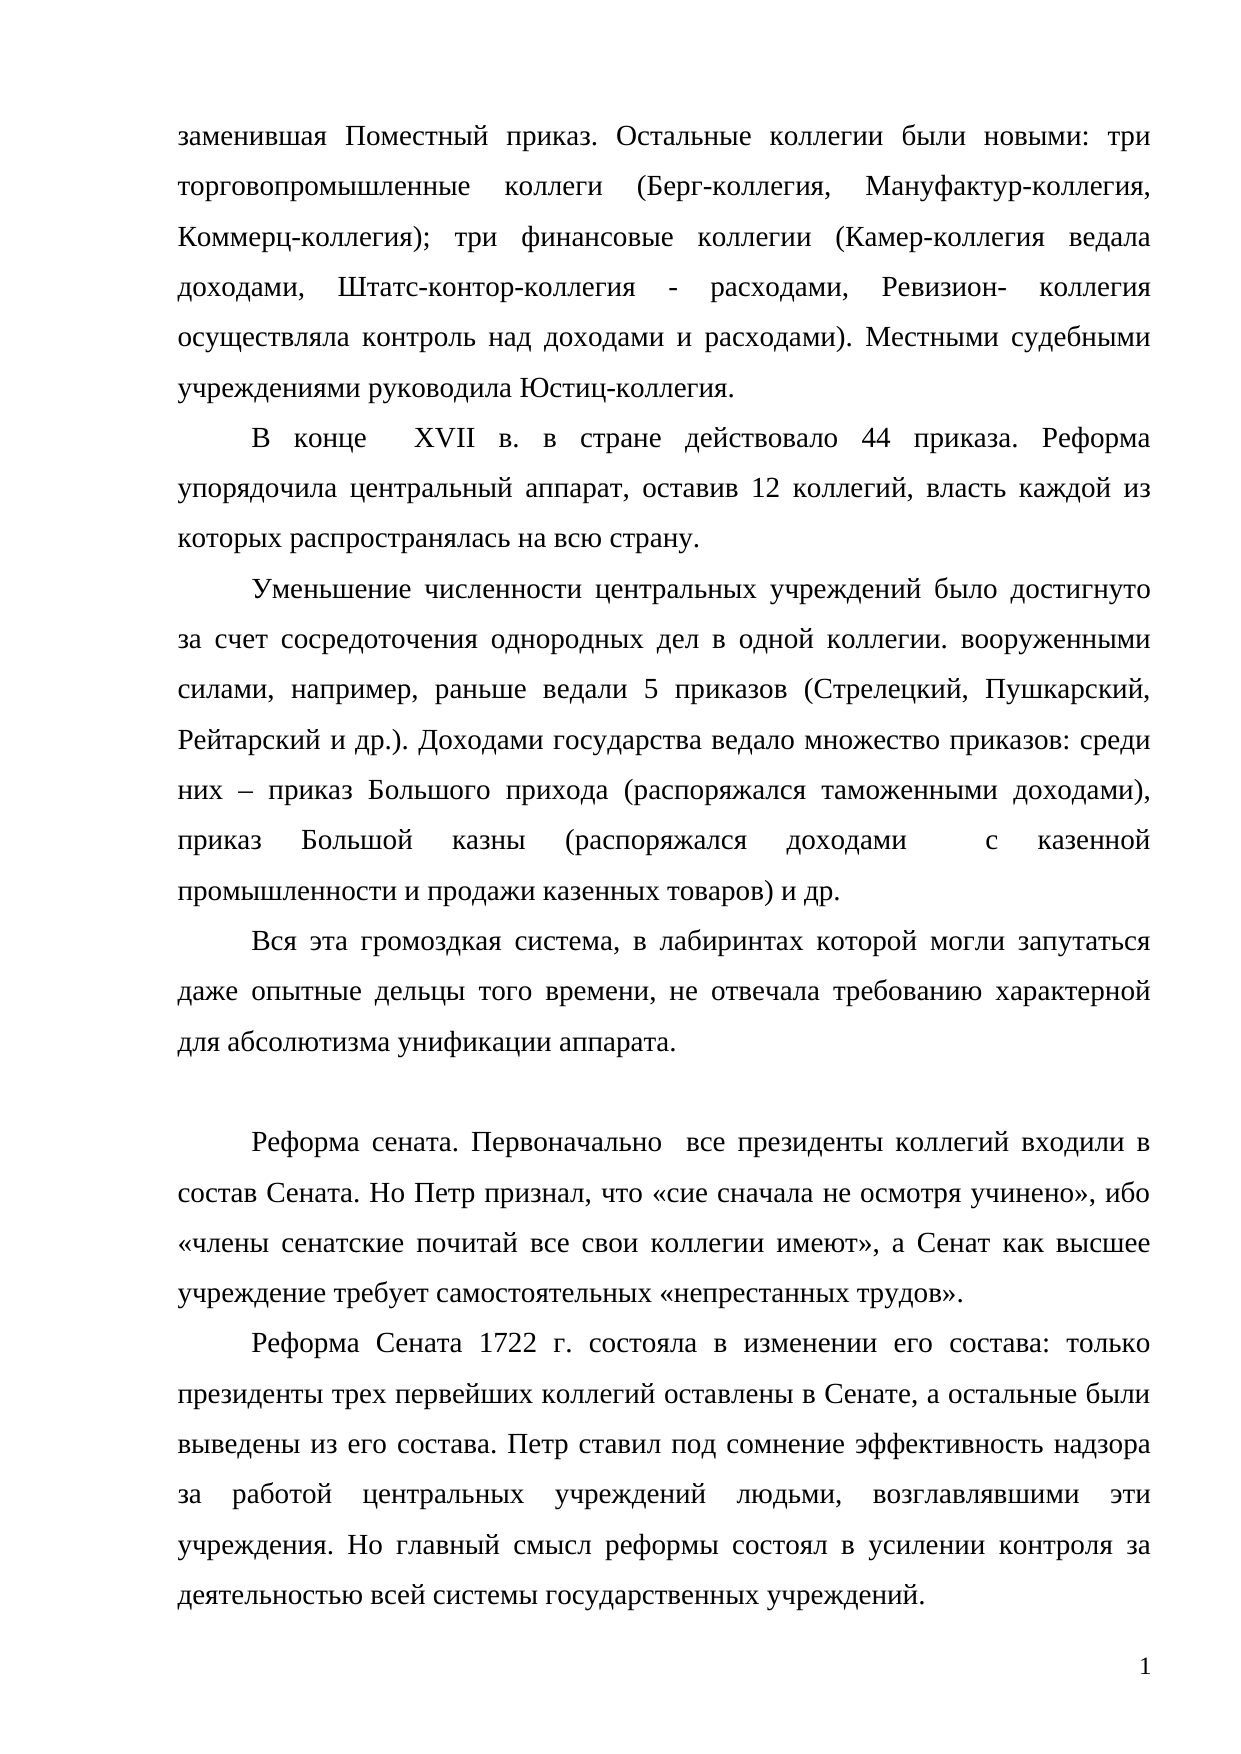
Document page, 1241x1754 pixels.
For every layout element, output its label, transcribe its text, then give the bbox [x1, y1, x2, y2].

text Реформа Сената . состояла в изменении его состава: только президенты трех первейших коллегий оставлены в Сенате, а остальные были выведены из его состава. Петр ставил под сомнение эффективность надзора за работой центральных учреждений людьми, возглавлявшими эти учреждения. Но главный смысл реформы состоял в усилении контроля за деятельностью всей системы государственных учреждений. [177, 1326, 1152, 1611]
text В конце XVII в. в стране действовало 44 приказа. Реформа упорядочила центральный аппарат, оставив 12 коллегий, власть каждой из которых распространялась на всю страну. [177, 420, 1152, 554]
text Реформа сената. Первоначально все президенты коллегий входили в состав Сената. Но Петр признал, что «сие сначала не осмотря учинено», ибо «члены сенатские почитай все свои коллегии имеют», а Сенат как высшее учреждение требует самостоятельных «непрестанных трудов». [177, 1124, 1152, 1309]
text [177, 118, 1152, 403]
text Вся эта громоздкая система, в лабиринтах которой могли запутаться даже опытные дельцы того времени, не отвечала требованию характерной для абсолютизма унификации аппарата. [177, 923, 1152, 1057]
text Уменьшение численности центральных учреждений было достигнуто за счет сосредоточения однородных дел в одной коллегии. вооруженными силами, например, раньше ведали 5 приказов (Стрелецкий, Пушкарский, Рейтарский и др.). Доходами государства ведало множество приказов: среди них – приказ Большого прихода (распоряжался таможенными доходами), приказ Большой казны (распоряжался доходами с казенной промышленности и продажи казенных товаров) и др. [177, 571, 1152, 906]
